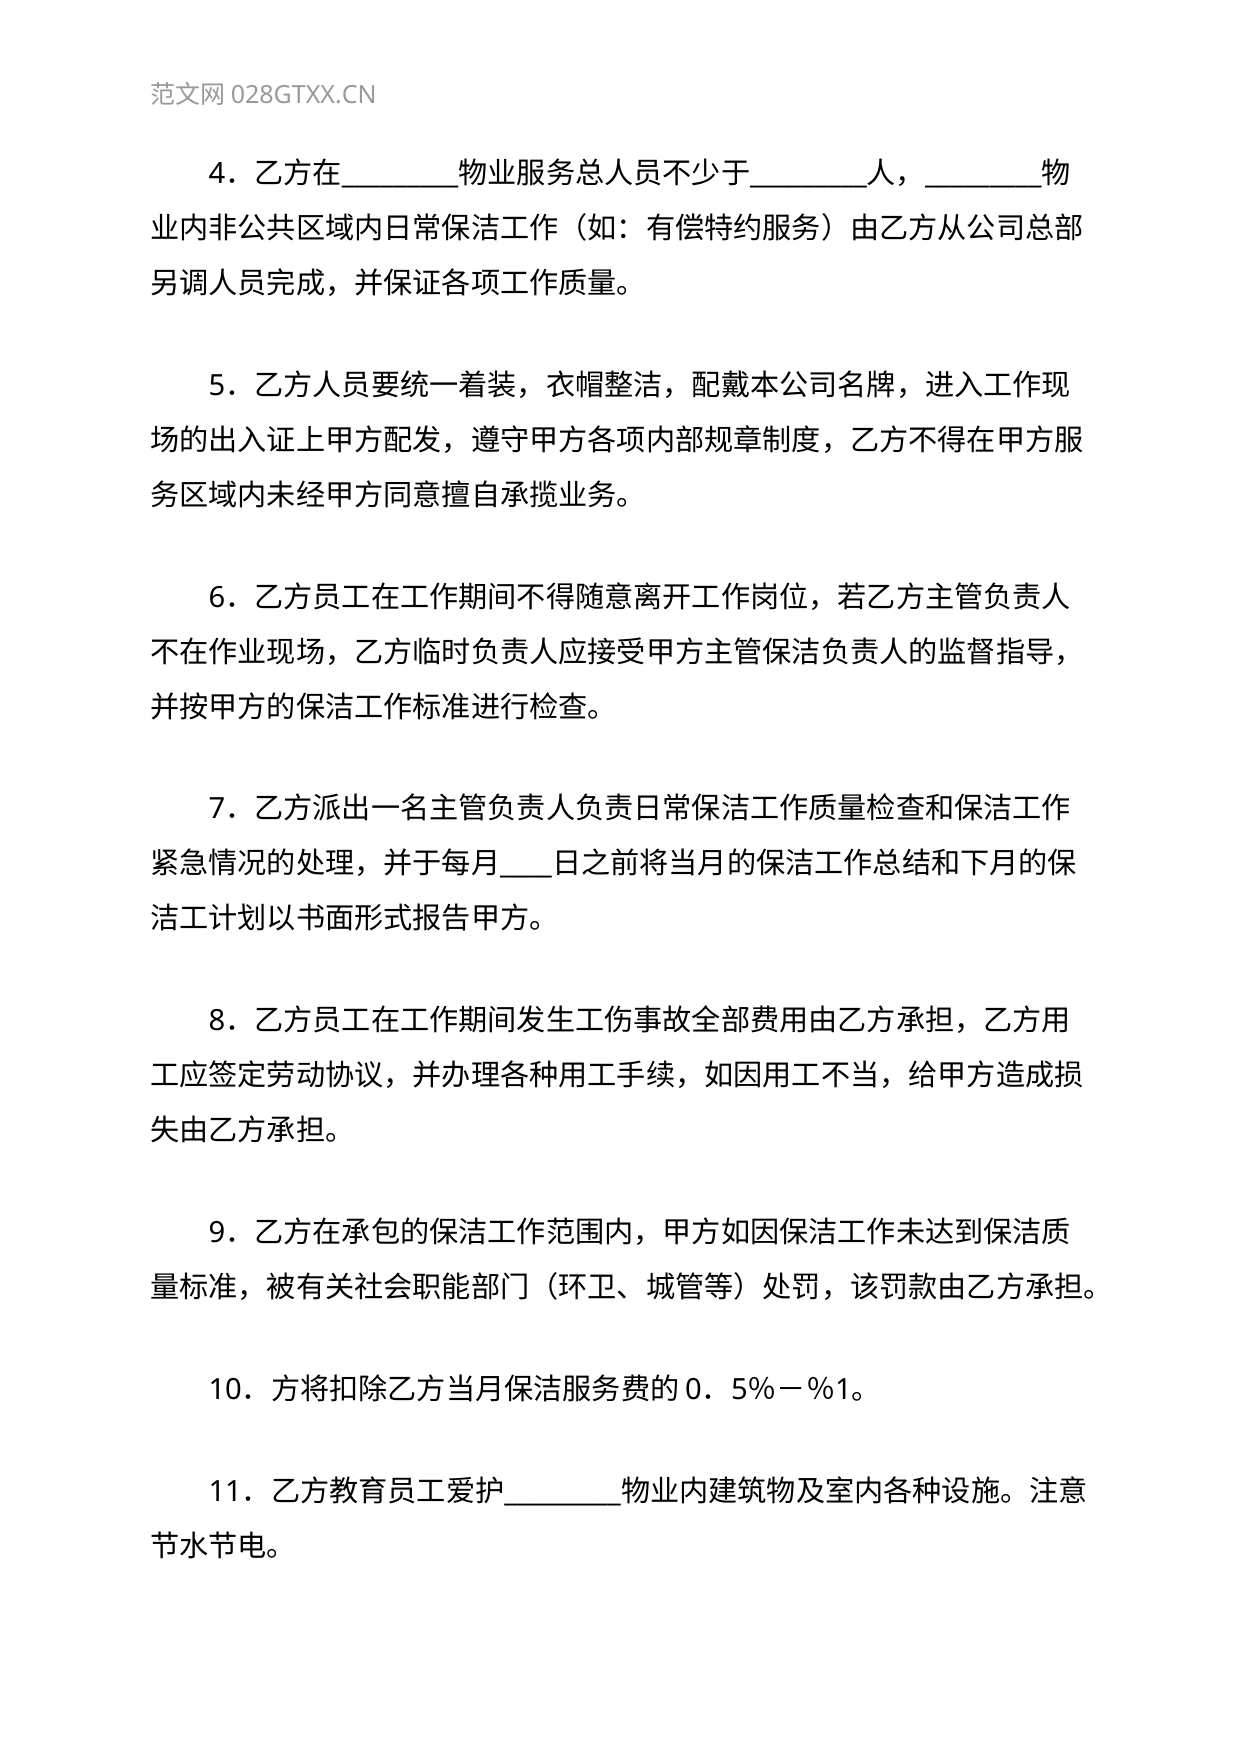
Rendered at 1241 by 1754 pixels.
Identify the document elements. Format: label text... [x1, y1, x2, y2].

text 4．乙方在_________物业服务总人员不少于_________人，_________物业内非公共区域内日常保洁工作（如：有偿特约服务）由乙方从公司总部另调人员完成，并保证各项工作质量。 [150, 150, 1090, 302]
text 7．乙方派出一名主管负责人负责日常保洁工作质量检查和保洁工作紧急情况的处理，并于每月____日之前将当月的保洁工作总结和下月的保洁工计划以书面形式报告甲方。 [150, 785, 1090, 937]
text 10．方将扣除乙方当月保洁服务费的0．5％－％1。 [150, 1365, 1090, 1408]
text 8．乙方员工在工作期间发生工伤事故全部费用由乙方承担，乙方用工应签定劳动协议，并办理各种用工手续，如因用工不当，给甲方造成损失由乙方承担。 [150, 997, 1090, 1149]
text 5．乙方人员要统一着装，衣帽整洁，配戴本公司名牌，进入工作现场的出入证上甲方配发，遵守甲方各项内部规章制度，乙方不得在甲方服务区域内未经甲方同意擅自承揽业务。 [150, 362, 1090, 514]
text 6．乙方员工在工作期间不得随意离开工作岗位，若乙方主管负责人不在作业现场，乙方临时负责人应接受甲方主管保洁负责人的监督指导，并按甲方的保洁工作标准进行检查。 [150, 573, 1090, 726]
text 11．乙方教育员工爱护_________物业内建筑物及室内各种设施。注意节水节电。 [150, 1467, 1090, 1564]
text 9．乙方在承包的保洁工作范围内，甲方如因保洁工作未达到保洁质量标准，被有关社会职能部门（环卫、城管等）处罚，该罚款由乙方承担。 [150, 1208, 1090, 1306]
